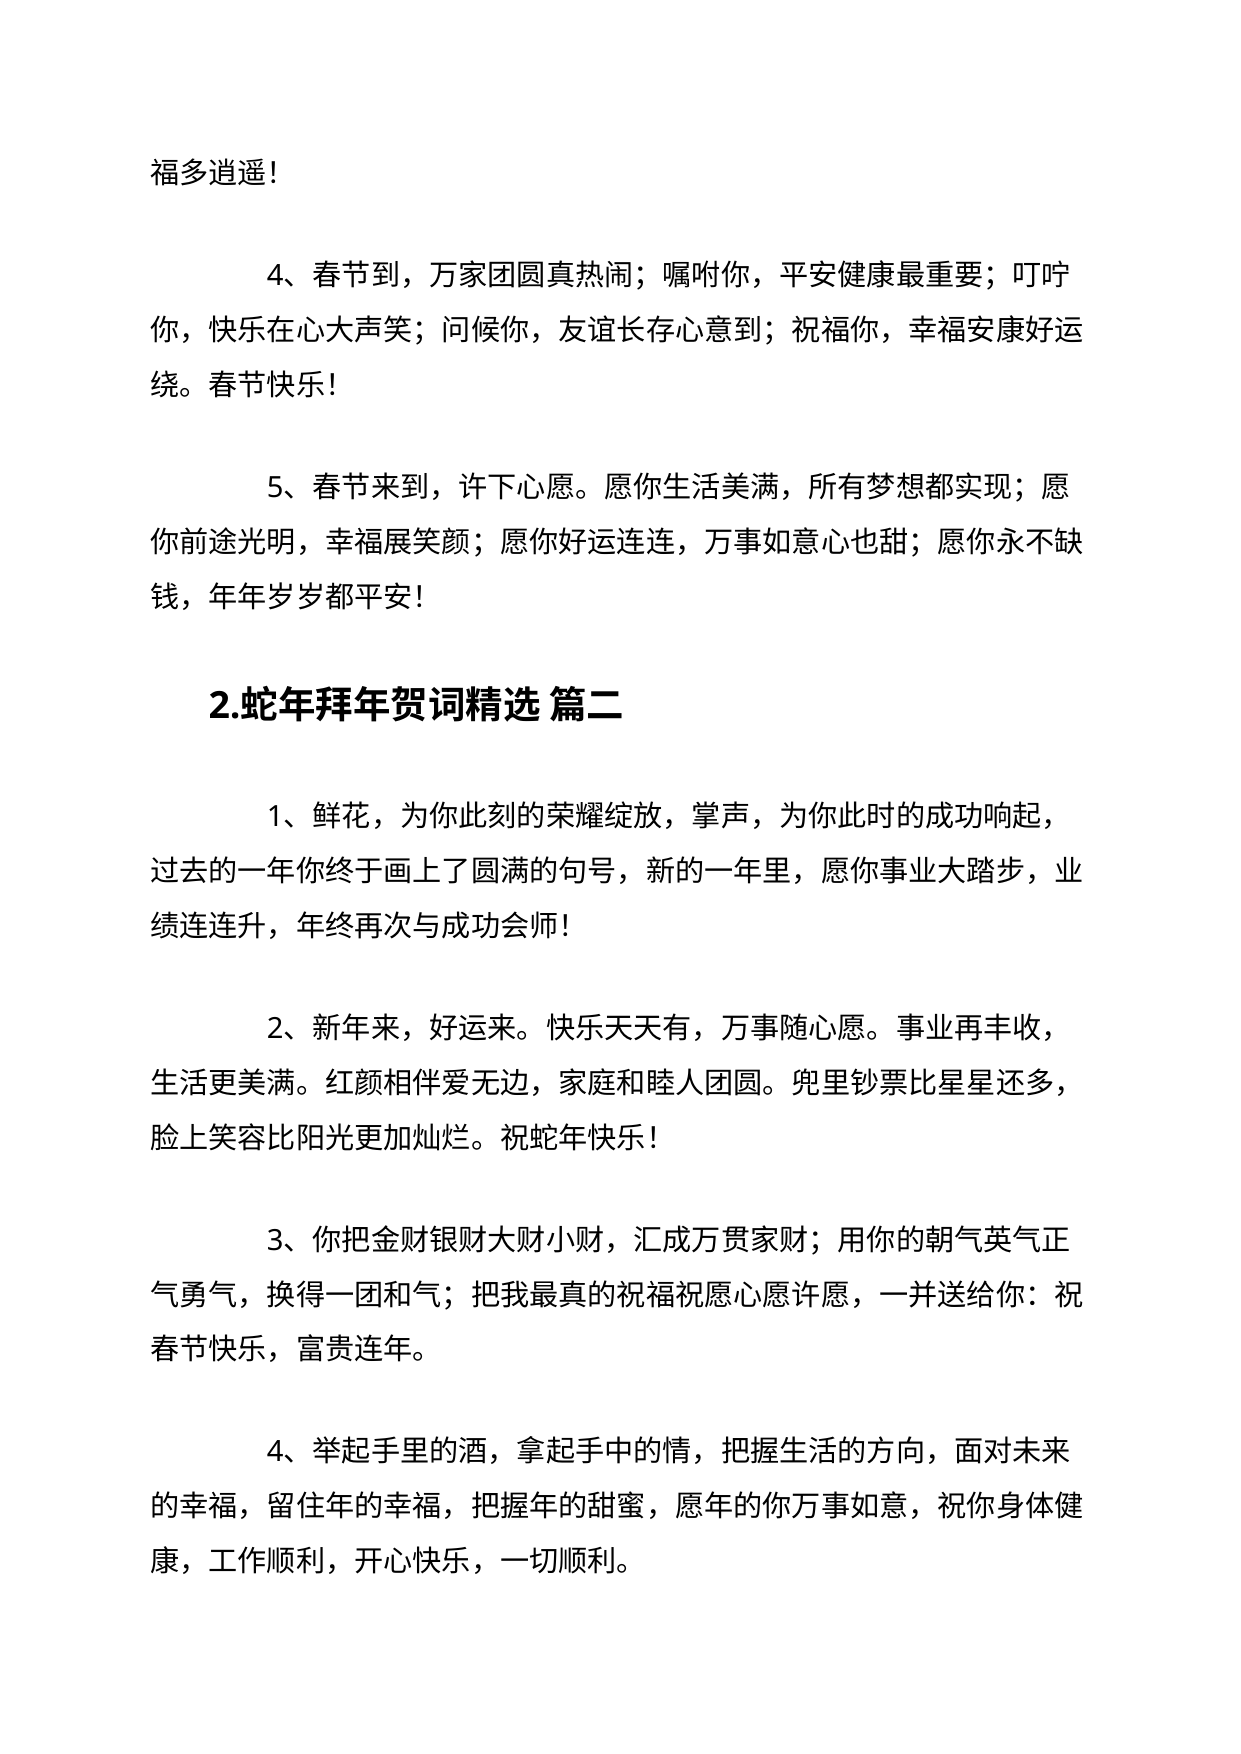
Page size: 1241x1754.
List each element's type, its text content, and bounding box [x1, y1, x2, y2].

text 2.蛇年拜年贺词精选 篇二 [150, 675, 1090, 729]
text 3、你把金财银财大财小财，汇成万贯家财；用你的朝气英气正气勇气，换得一团和气；把我最真的祝福祝愿心愿许愿，一并送给你：祝春节快乐，富贵连年。 [150, 1216, 1090, 1368]
text 4、举起手里的酒，拿起手中的情，把握生活的方向，面对未来的幸福，留住年的幸福，把握年的甜蜜，愿年的你万事如意，祝你身体健康，工作顺利，开心快乐，一切顺利。 [150, 1428, 1090, 1580]
text 4、春节到，万家团圆真热闹；嘱咐你，平安健康最重要；叮咛你，快乐在心大声笑；问候你，友谊长存心意到；祝福你，幸福安康好运绕。春节快乐！ [150, 252, 1090, 404]
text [150, 150, 1090, 192]
text 2、新年来，好运来。快乐天天有，万事随心愿。事业再丰收，生活更美满。红颜相伴爱无边，家庭和睦人团圆。兜里钞票比星星还多，脸上笑容比阳光更加灿烂。祝蛇年快乐！ [150, 1004, 1090, 1157]
text 5、春节来到，许下心愿。愿你生活美满，所有梦想都实现；愿你前途光明，幸福展笑颜；愿你好运连连，万事如意心也甜；愿你永不缺钱，年年岁岁都平安！ [150, 463, 1090, 616]
text 1、鲜花，为你此刻的荣耀绽放，掌声，为你此时的成功响起，过去的一年你终于画上了圆满的句号，新的一年里，愿你事业大踏步，业绩连连升，年终再次与成功会师！ [150, 793, 1090, 945]
